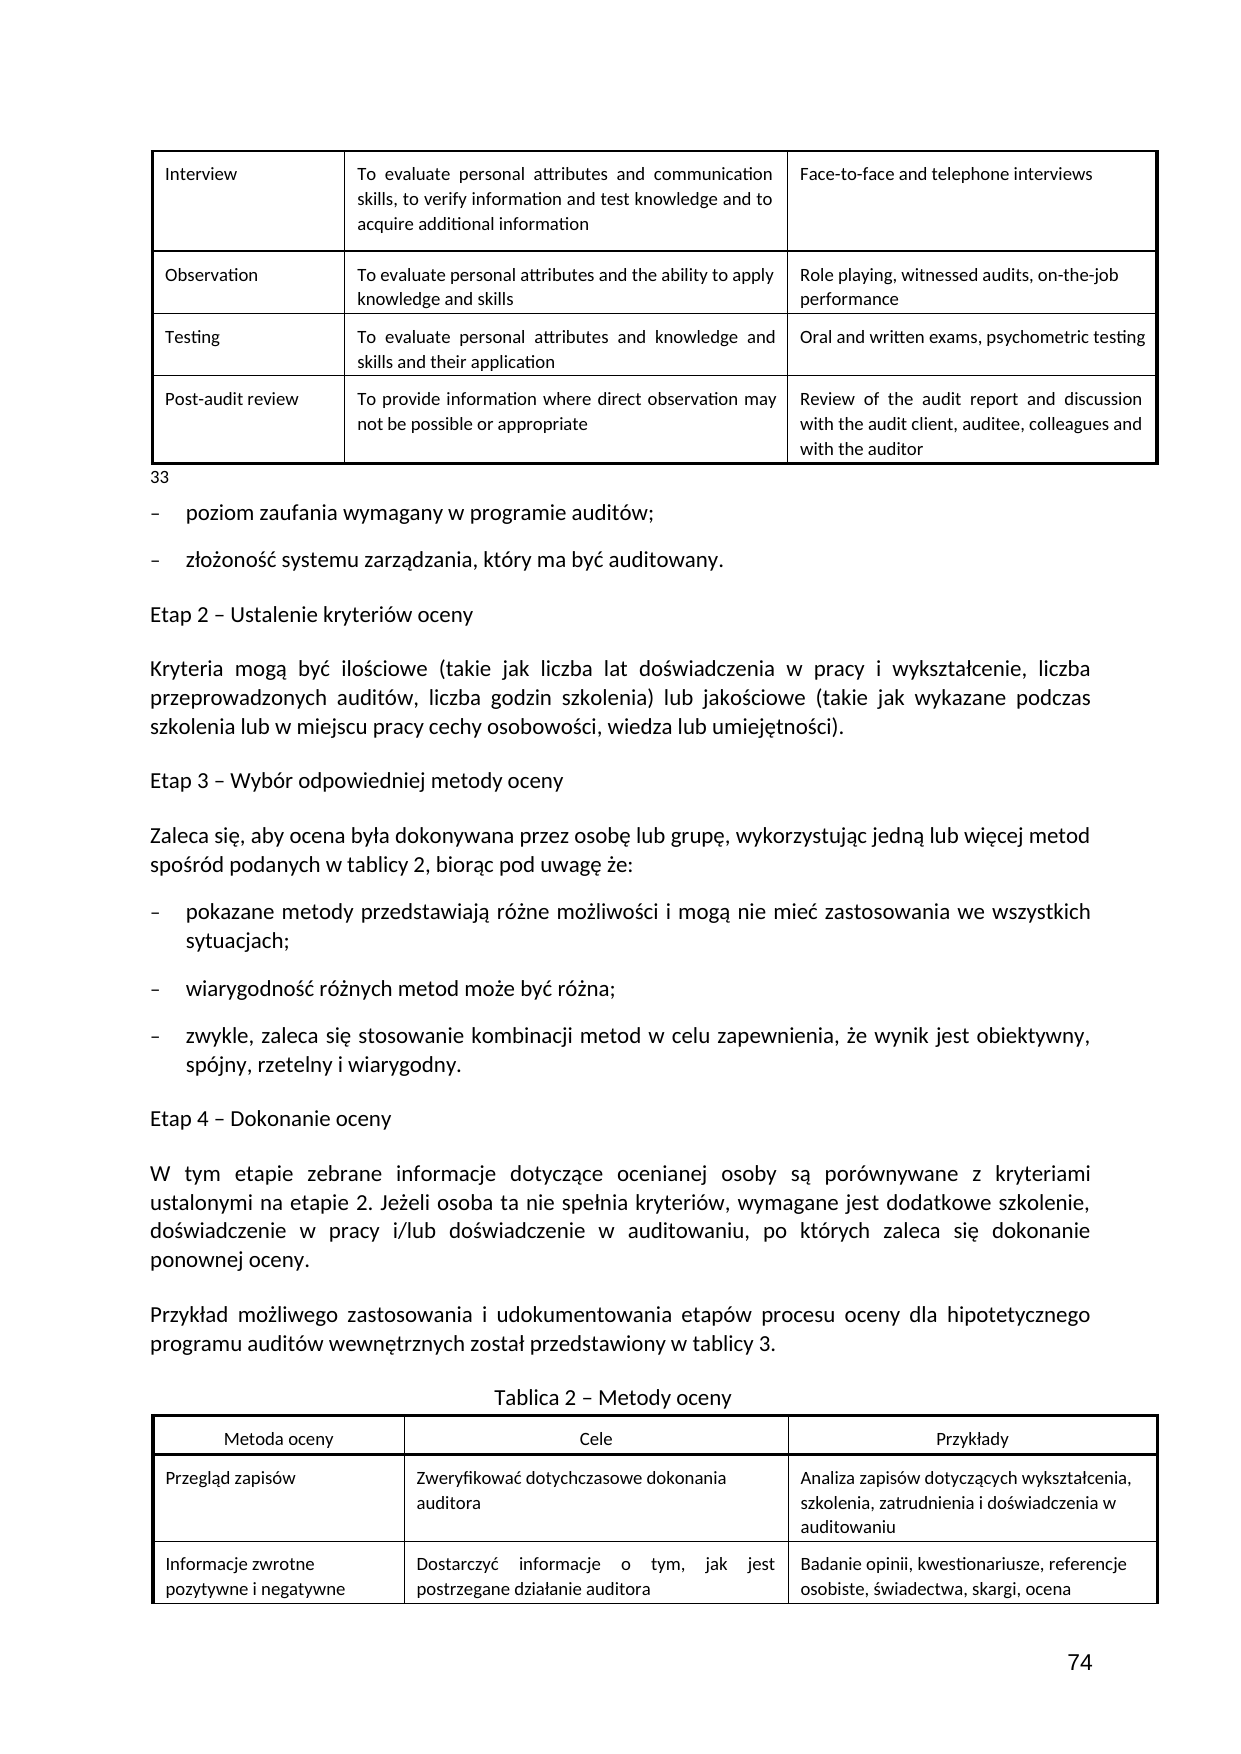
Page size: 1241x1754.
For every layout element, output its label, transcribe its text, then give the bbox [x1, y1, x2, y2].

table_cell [155, 1542, 404, 1603]
table_cell Analiza zapisów dotyczących wykształcenia, szkolenia, zatrudnienia i doświadczenia w auditowaniu [789, 1456, 1156, 1541]
table_cell Face-to-face and telephone interviews [788, 152, 1155, 250]
list poziom zaufania wymagany w programie auditów; [150, 498, 1092, 526]
table_header Przykłady [789, 1417, 1156, 1453]
text Tablica 2 – Metody oceny [150, 1383, 1076, 1411]
table_cell To provide information where direct observation may not be possible or appropriate [345, 376, 787, 462]
text Etap 4 – Dokonanie oceny [150, 1104, 1092, 1133]
list złożoność systemu zarządzania, który ma być auditowany. [150, 545, 1092, 573]
text Kryteria mogą być ilościowe (takie jak liczba lat doświadczenia w pracy i wykształcenie, liczba przeprowadzonych auditów, liczba godzin szkolenia) lub jakościowe (takie jak wykazane podczas szkolenia lub w miejscu pracy cechy osobowości, wiedza lub umiejętności). [150, 654, 1092, 740]
list zwykle, zaleca się stosowanie kombinacji metod w celu zapewnienia, że wynik jest obiektywny, spójny, rzetelny i wiarygodny. [150, 1021, 1092, 1078]
table_cell Oral and written exams, psychometric testing [788, 314, 1155, 375]
table_header Metoda oceny [155, 1417, 404, 1453]
text Etap 3 – Wybór odpowiedniej metody oceny [150, 767, 1092, 795]
table_header Cele [405, 1417, 788, 1453]
text 33 [150, 465, 1092, 488]
text Zaleca się, aby ocena była dokonywana przez osobę lub grupę, wykorzystując jedną lub więcej metod spośród podanych w tablicy 2, biorąc pod uwagę że: [150, 821, 1092, 878]
table_cell Interview [154, 152, 344, 250]
table_cell To evaluate personal attributes and the ability to apply knowledge and skills [345, 252, 787, 312]
table_cell Przegląd zapisów [155, 1456, 404, 1541]
table_cell To evaluate personal attributes and communication skills, to verify information and test knowledge and to acquire additional information [345, 152, 787, 250]
list wiarygodność różnych metod może być różna; [150, 974, 1092, 1002]
table_cell Observation [154, 252, 344, 312]
text Etap 2 – Ustalenie kryteriów oceny [150, 600, 1092, 628]
table_cell Zweryfikować dotychczasowe dokonania auditora [405, 1456, 788, 1541]
table_cell Testing [154, 314, 344, 375]
list pokazane metody przedstawiają różne możliwości i mogą nie mieć zastosowania we wszystkich sytuacjach; [150, 897, 1092, 954]
table_cell To evaluate personal attributes and knowledge and skills and their application [345, 314, 787, 375]
text Przykład możliwego zastosowania i udokumentowania etapów procesu oceny dla hipotetycznego programu auditów wewnętrznych został przedstawiony w tablicy 3. [150, 1300, 1092, 1357]
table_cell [789, 1542, 1156, 1603]
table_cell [405, 1542, 788, 1603]
table_cell Post-audit review [154, 376, 344, 462]
table_cell Role playing, witnessed audits, on-the-job performance [788, 252, 1155, 312]
text W tym etapie zebrane informacje dotyczące ocenianej osoby są porównywane z kryteriami ustalonymi na etapie 2. Jeżeli osoba ta nie spełnia kryteriów, wymagane jest dodatkowe szkolenie, doświadczenie w pracy i/lub doświadczenie w auditowaniu, po których zaleca się dokonanie ponownej oceny. [150, 1159, 1092, 1273]
table_cell Review of the audit report and discussion with the audit client, auditee, colleagues and with the auditor [788, 376, 1155, 462]
